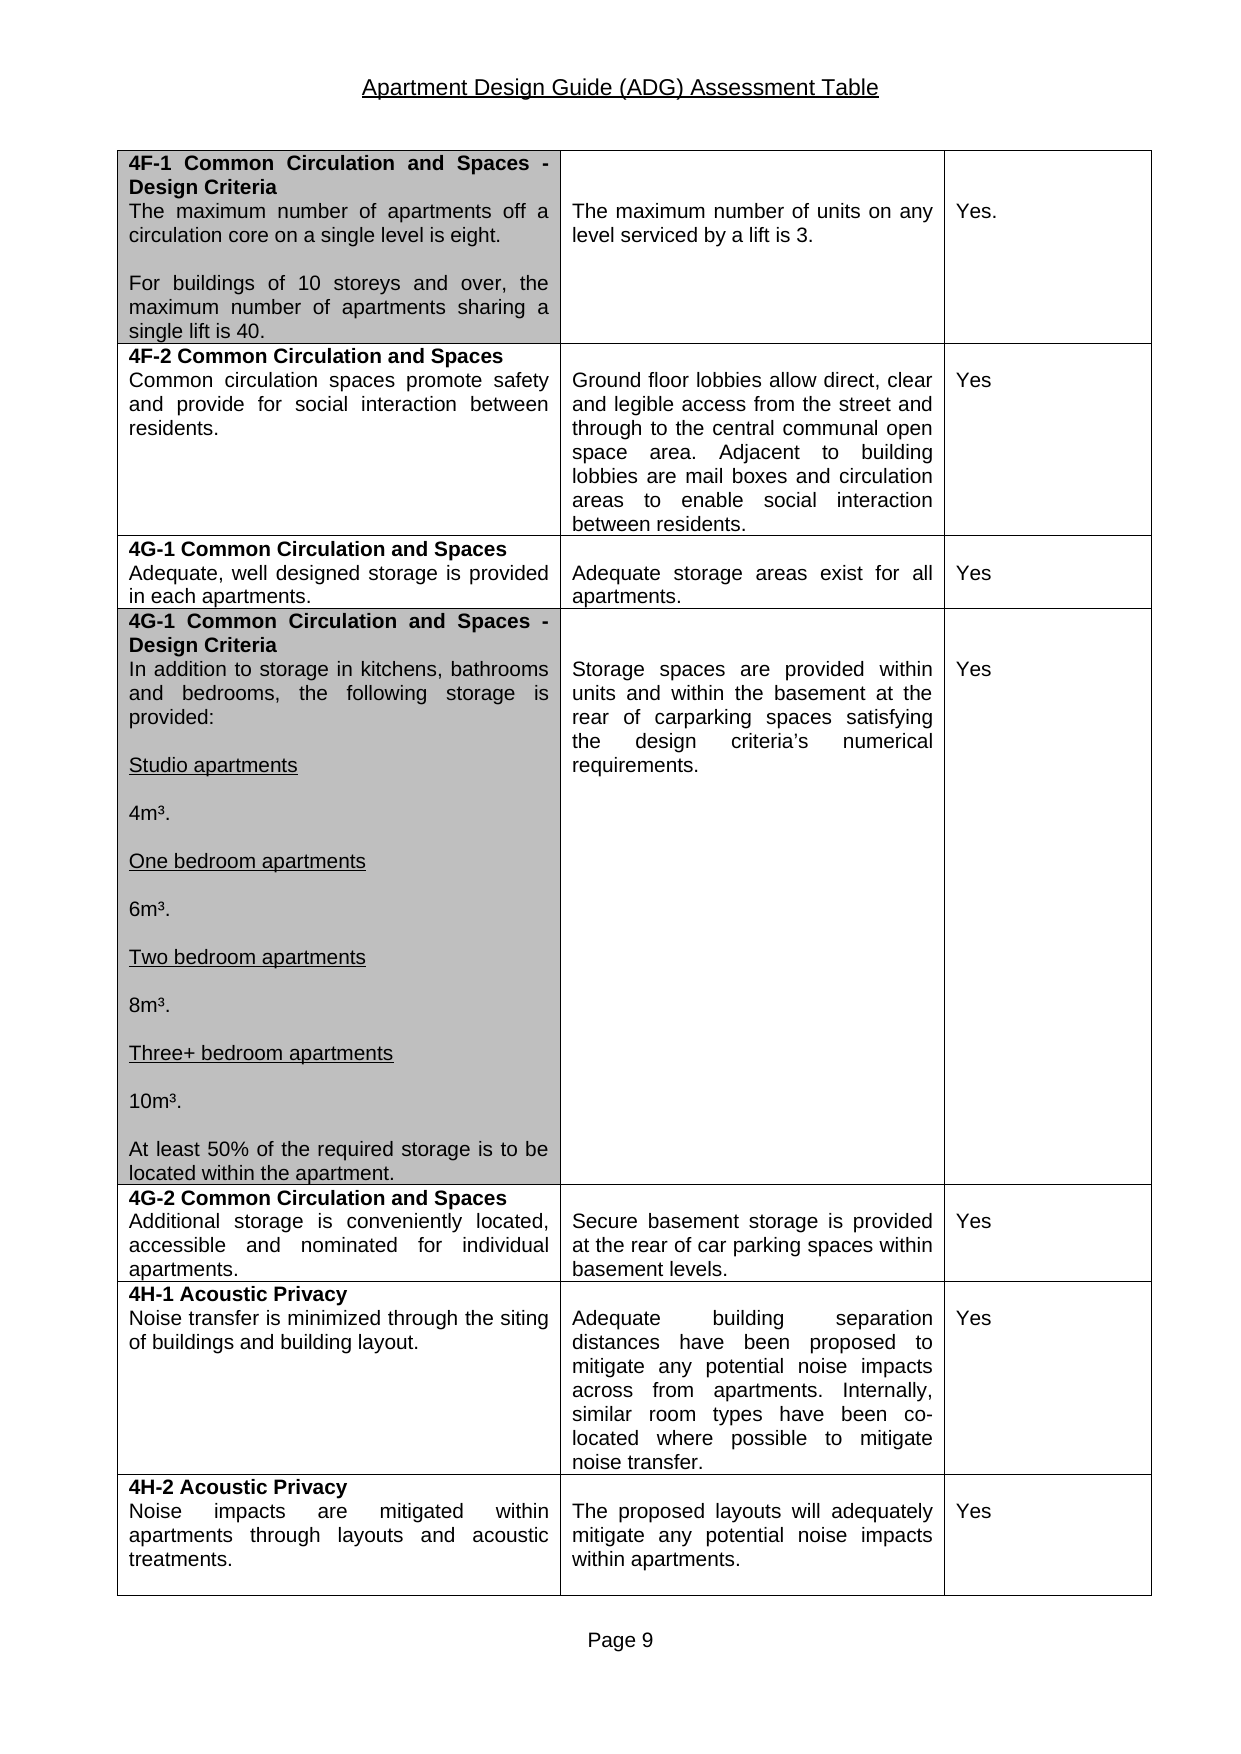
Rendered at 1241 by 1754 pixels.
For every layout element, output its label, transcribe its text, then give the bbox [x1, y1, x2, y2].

table_cell Secure basement storage is provided at the rear of car parking spaces within basement levels. [561, 1185, 944, 1281]
table_cell The maximum number of units on any level serviced by a lift is 3. [561, 151, 944, 343]
table_cell 4F-1 Common Circulation and Spaces - Design Criteria The maximum number of apartments off a circulation core on a single level is eight. For buildings of 10 storeys and over, the maximum number of apartments sharing a single lift is 40. [118, 151, 560, 343]
table_cell Storage spaces are provided within units and within the basement at the rear of carparking spaces satisfying the design criteria’s numerical requirements. [561, 609, 944, 1184]
table_cell 4H-1 Acoustic Privacy Noise transfer is minimized through the siting of buildings and building layout. [118, 1282, 560, 1474]
table_cell Yes. [945, 151, 1151, 343]
table_cell 4F-2 Common Circulation and Spaces Common circulation spaces promote safety and provide for social interaction between residents. [118, 344, 560, 535]
table_cell Yes [945, 609, 1151, 1184]
table_cell 4G-1 Common Circulation and Spaces Adequate, well designed storage is provided in each apartments. [118, 536, 560, 608]
table_cell Yes [945, 536, 1151, 608]
table_cell Yes [945, 1185, 1151, 1281]
table_cell Adequate building separation distances have been proposed to mitigate any potential noise impacts across from apartments. Internally, similar room types have been co-located where possible to mitigate noise transfer. [561, 1282, 944, 1474]
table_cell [561, 1475, 944, 1595]
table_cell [118, 1475, 560, 1595]
table_cell Yes [945, 344, 1151, 535]
table_cell Adequate storage areas exist for all apartments. [561, 536, 944, 608]
table_cell Yes [945, 1475, 1151, 1595]
table_cell 4G-1 Common Circulation and Spaces - Design Criteria In addition to storage in kitchens, bathrooms and bedrooms, the following storage is provided: Studio apartments 4m³. One bedroom apartments 6m³. Two bedroom apartments 8m³. Three+ bedroom apartments 10m³. At least 50% of the required storage is to be located within the apartment. [118, 609, 560, 1184]
table_cell 4G-2 Common Circulation and Spaces Additional storage is conveniently located, accessible and nominated for individual apartments. [118, 1185, 560, 1281]
table_cell Ground floor lobbies allow direct, clear and legible access from the street and through to the central communal open space area. Adjacent to building lobbies are mail boxes and circulation areas to enable social interaction between residents. [561, 344, 944, 535]
table_cell Yes [945, 1282, 1151, 1474]
